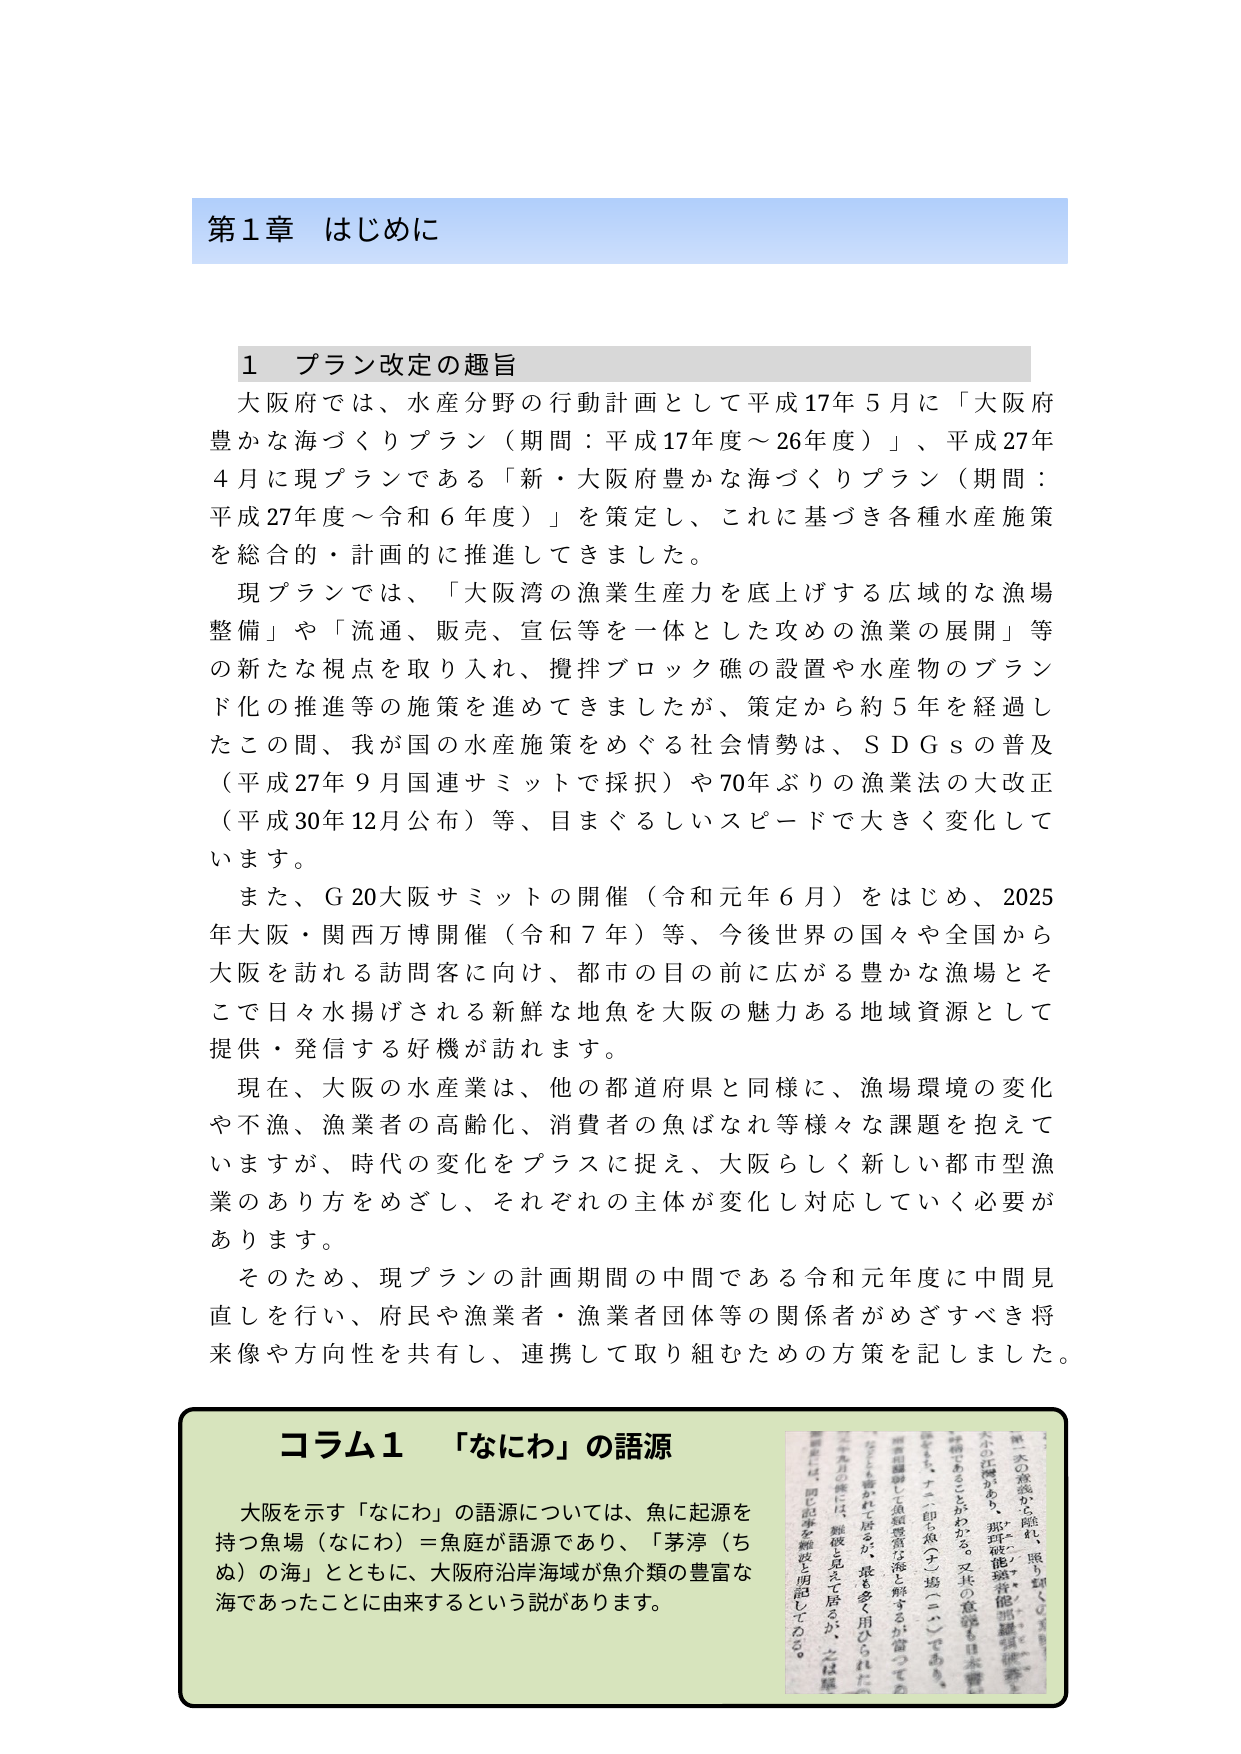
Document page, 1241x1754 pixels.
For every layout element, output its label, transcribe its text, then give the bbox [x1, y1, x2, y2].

text 現在、大阪の水産業は、他の都道府県と同様に、漁場環境の変化や不漁、漁業者の高齢化、消費者の魚ばなれ等様々な課題を抱えていますが、時代の変化をプラスに捉え、大阪らしく新しい都市型漁業のあり方をめざし、それぞれの主体が変化し対応していく必要があります。 [206, 1067, 1059, 1257]
text 現プランでは、「大阪湾の漁業生産力を底上げする広域的な漁場整備」や「流通、販売、宣伝等を一体とした攻めの漁業の展開」等の新たな視点を取り入れ、攪拌ブロック礁の設置や水産物のブランド化の推進等の施策を進めてきましたが、策定から約５年を経過したこの間、我が国の水産施策をめぐる社会情勢は、ＳＤＧｓの普及（平成27年９月国連サミットで採択）や70年ぶりの漁業法の大改正（平成30年12月公布）等、目まぐるしいスピードで大きく変化しています。 [206, 573, 1059, 877]
picture [785, 1431, 1047, 1694]
text １ プラン改定の趣旨 [181, 345, 1059, 383]
text そのため、現プランの計画期間の中間である令和元年度に中間見直しを行い、府民や漁業者・漁業者団体等の関係者がめざすべき将来像や方向性を共有し、連携して取り組むための方策を記しました。 [206, 1257, 1059, 1371]
text 大阪府では、水産分野の行動計画として平成17年５月に「大阪府豊かな海づくりプラン（期間：平成17年度～26年度）」、平成27年４月に現プランである「新・大阪府豊かな海づくりプラン（期間：平成27年度～令和６年度）」を策定し、これに基づき各種水産施策を総合的・計画的に推進してきました。 [206, 383, 1059, 573]
text また、Ｇ20大阪サミットの開催（令和元年６月）をはじめ、2025年大阪・関西万博開催（令和７年）等、今後世界の国々や全国から大阪を訪れる訪問客に向け、都市の目の前に広がる豊かな漁場とそこで日々水揚げされる新鮮な地魚を大阪の魅力ある地域資源として提供・発信する好機が訪れます。 [206, 877, 1059, 1067]
